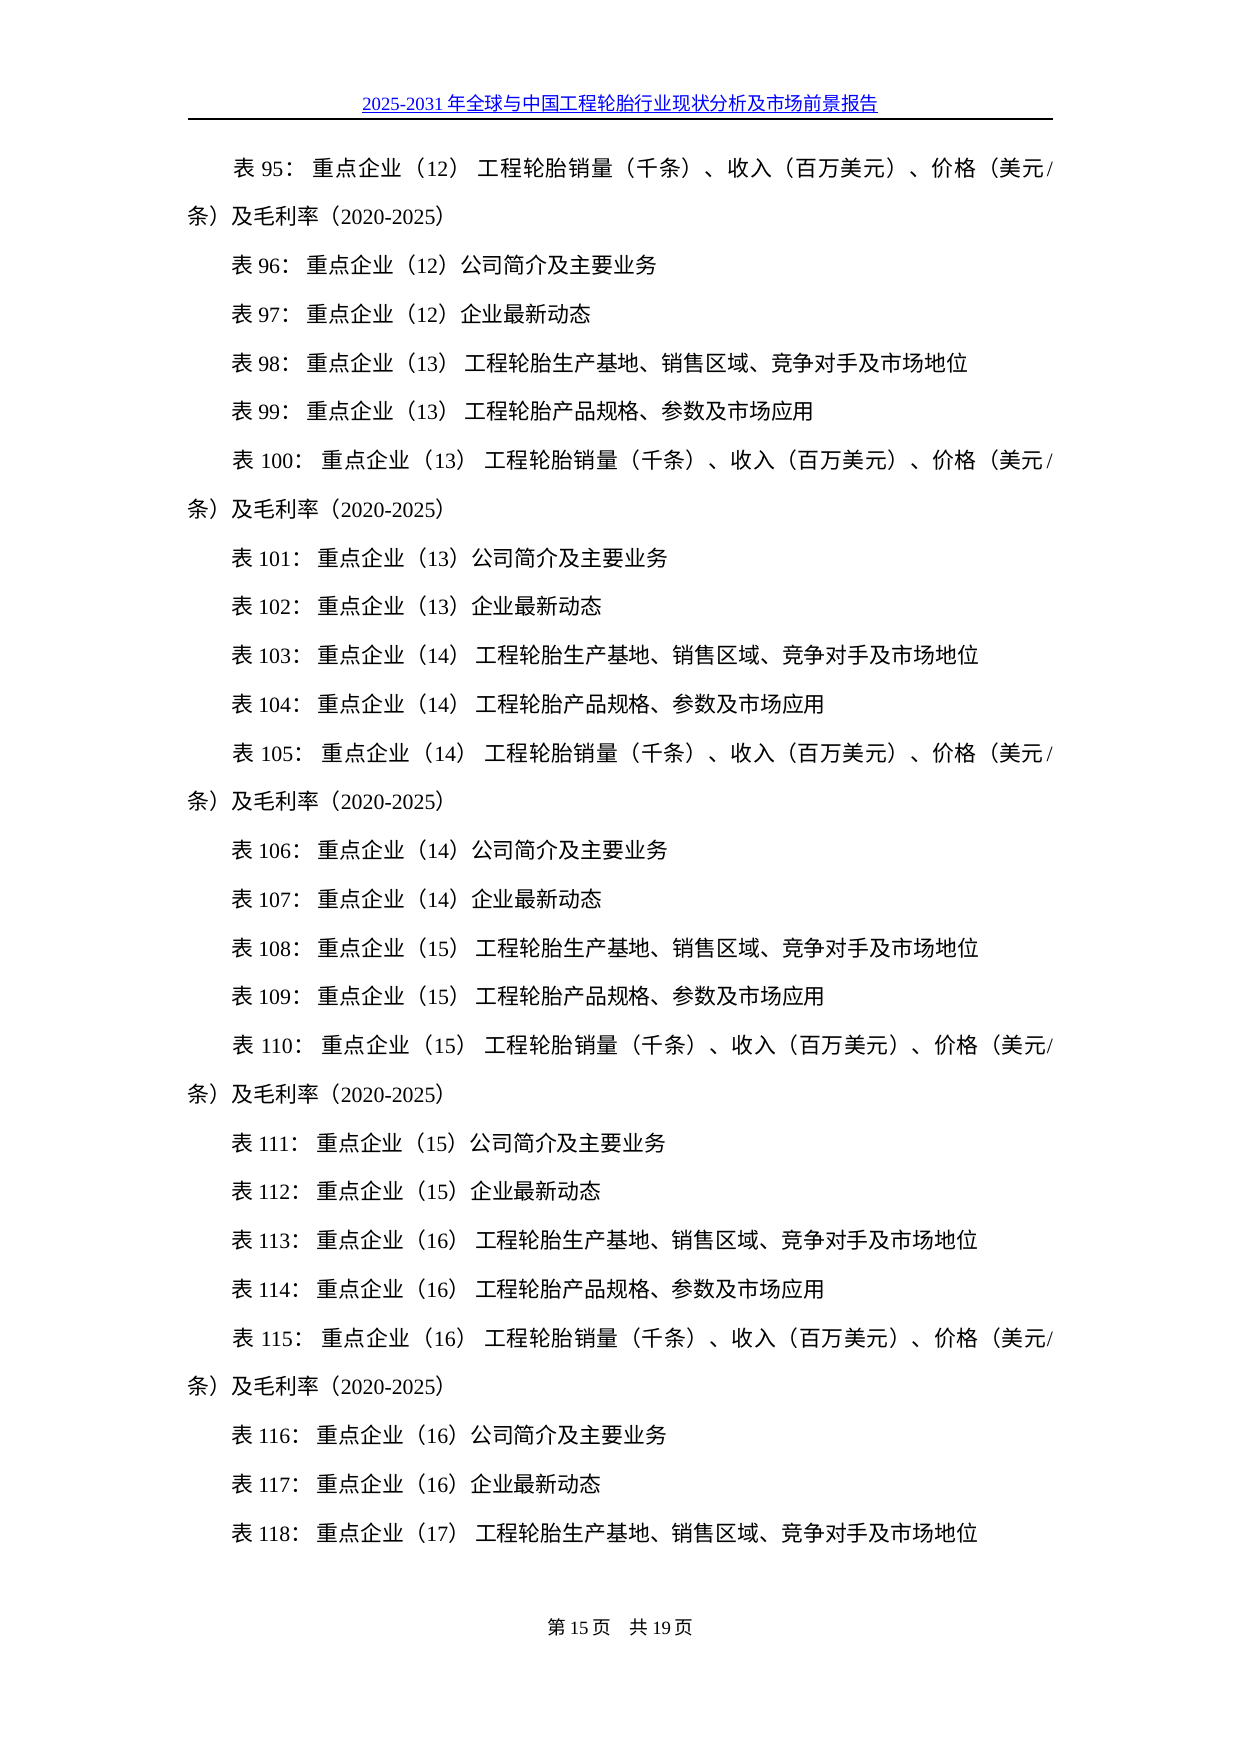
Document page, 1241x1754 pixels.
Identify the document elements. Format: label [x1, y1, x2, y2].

text [187, 150, 1053, 1548]
